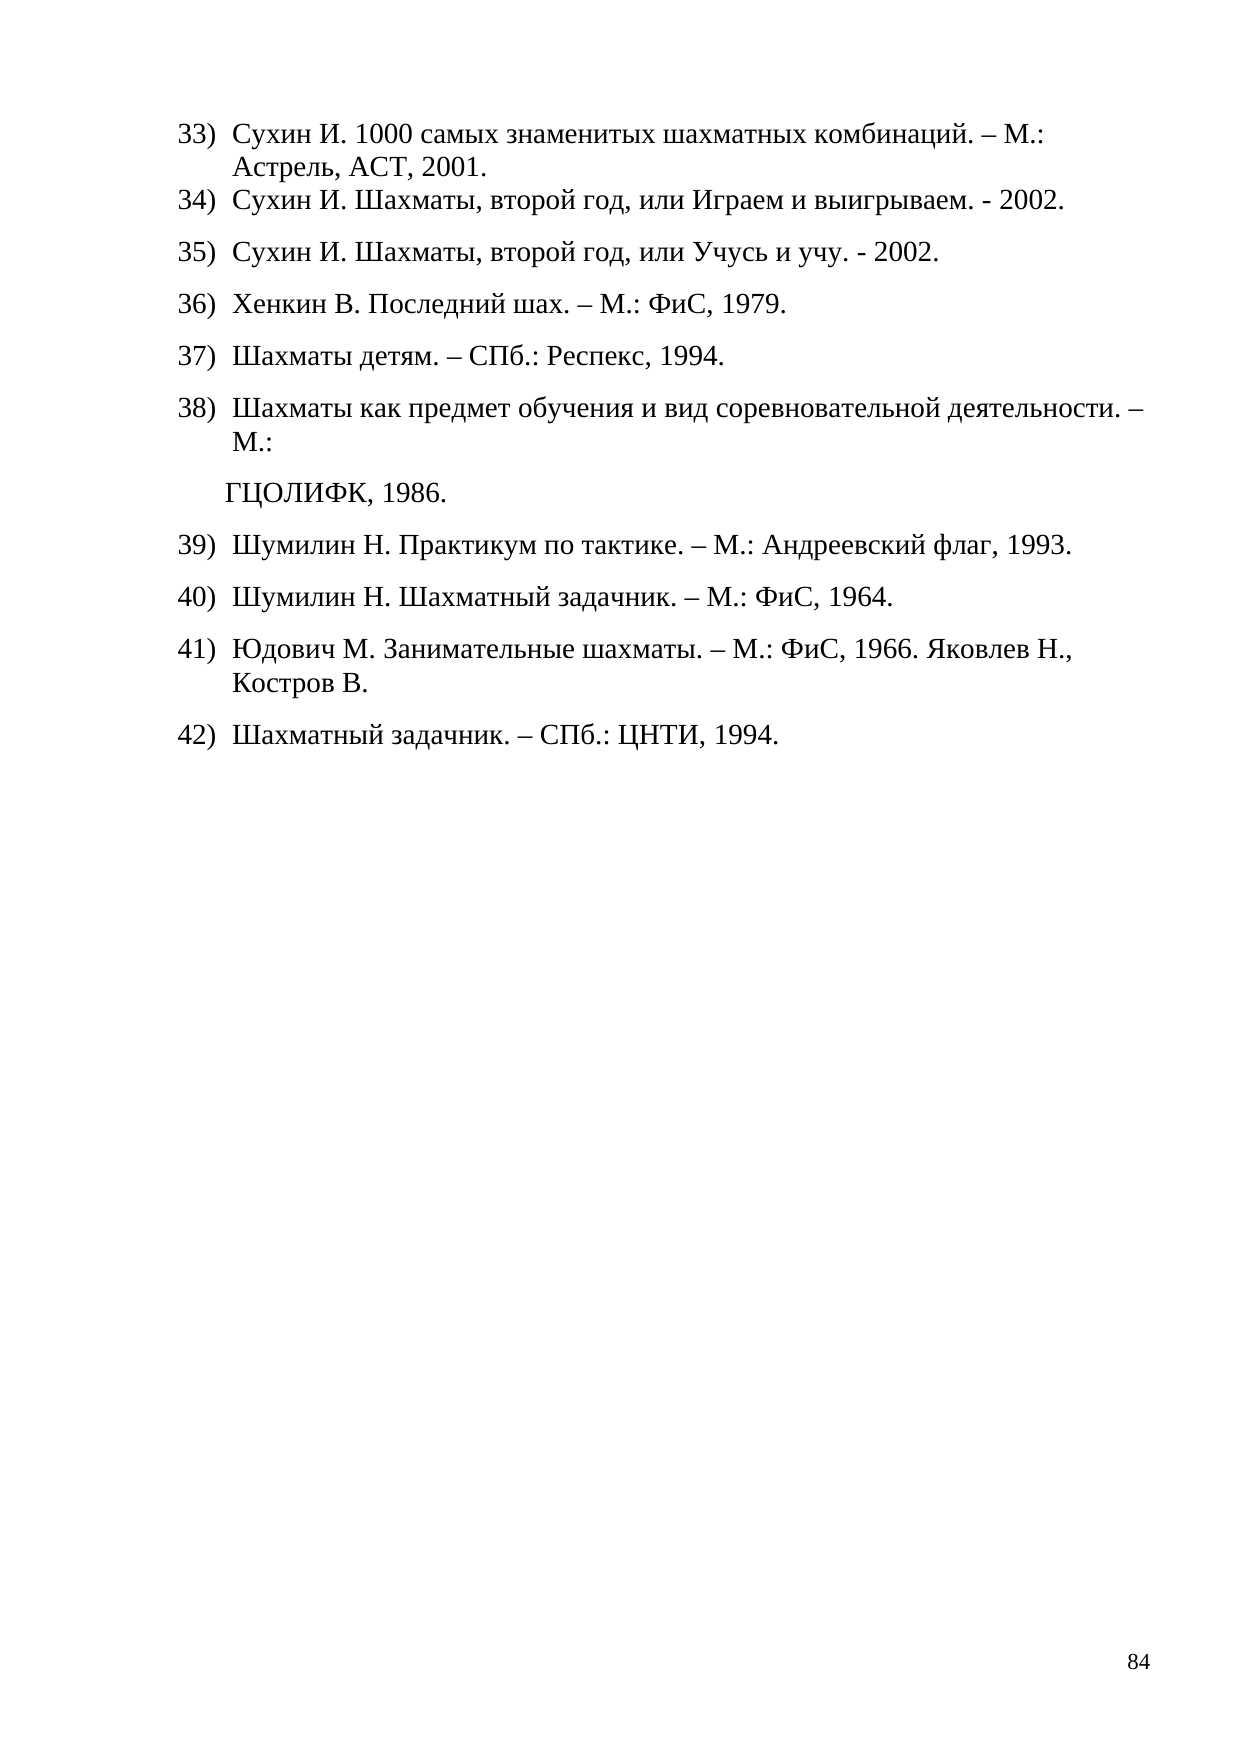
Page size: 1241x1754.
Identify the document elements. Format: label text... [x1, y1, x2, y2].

list Сухин И. Шахматы, второй год, или Играем и выигрываем. - 2002. [177, 183, 1211, 216]
list Шумилин Н. Шахматный задачник. – М.: ФиС, 1964. [177, 579, 1211, 613]
list Юдович М. Занимательные шахматы. – М.: ФиС, 1966. Яковлев Н., Костров В. [177, 631, 1144, 698]
list Шахматы детям. – СПб.: Респекс, 1994. [177, 338, 1211, 372]
list Шахматы как предмет обучения и вид соревновательной деятельности. – М.: [177, 390, 1145, 457]
list Шумилин Н. Практикум по тактике. – М.: Андреевский флаг, 1993. [177, 527, 1211, 561]
list Шахматный задачник. – СПб.: ЦНТИ, 1994. [177, 717, 1211, 750]
list Хенкин В. Последний шах. – М.: ФиС, 1979. [177, 286, 1211, 320]
text ГЦОЛИФК, 1986. [224, 476, 1211, 509]
list Сухин И. 1000 самых знаменитых шахматных комбинаций. – М.: Астрель, АСТ, 2001. [177, 116, 1145, 183]
list Сухин И. Шахматы, второй год, или Учусь и учу. - 2002. [177, 234, 1211, 268]
